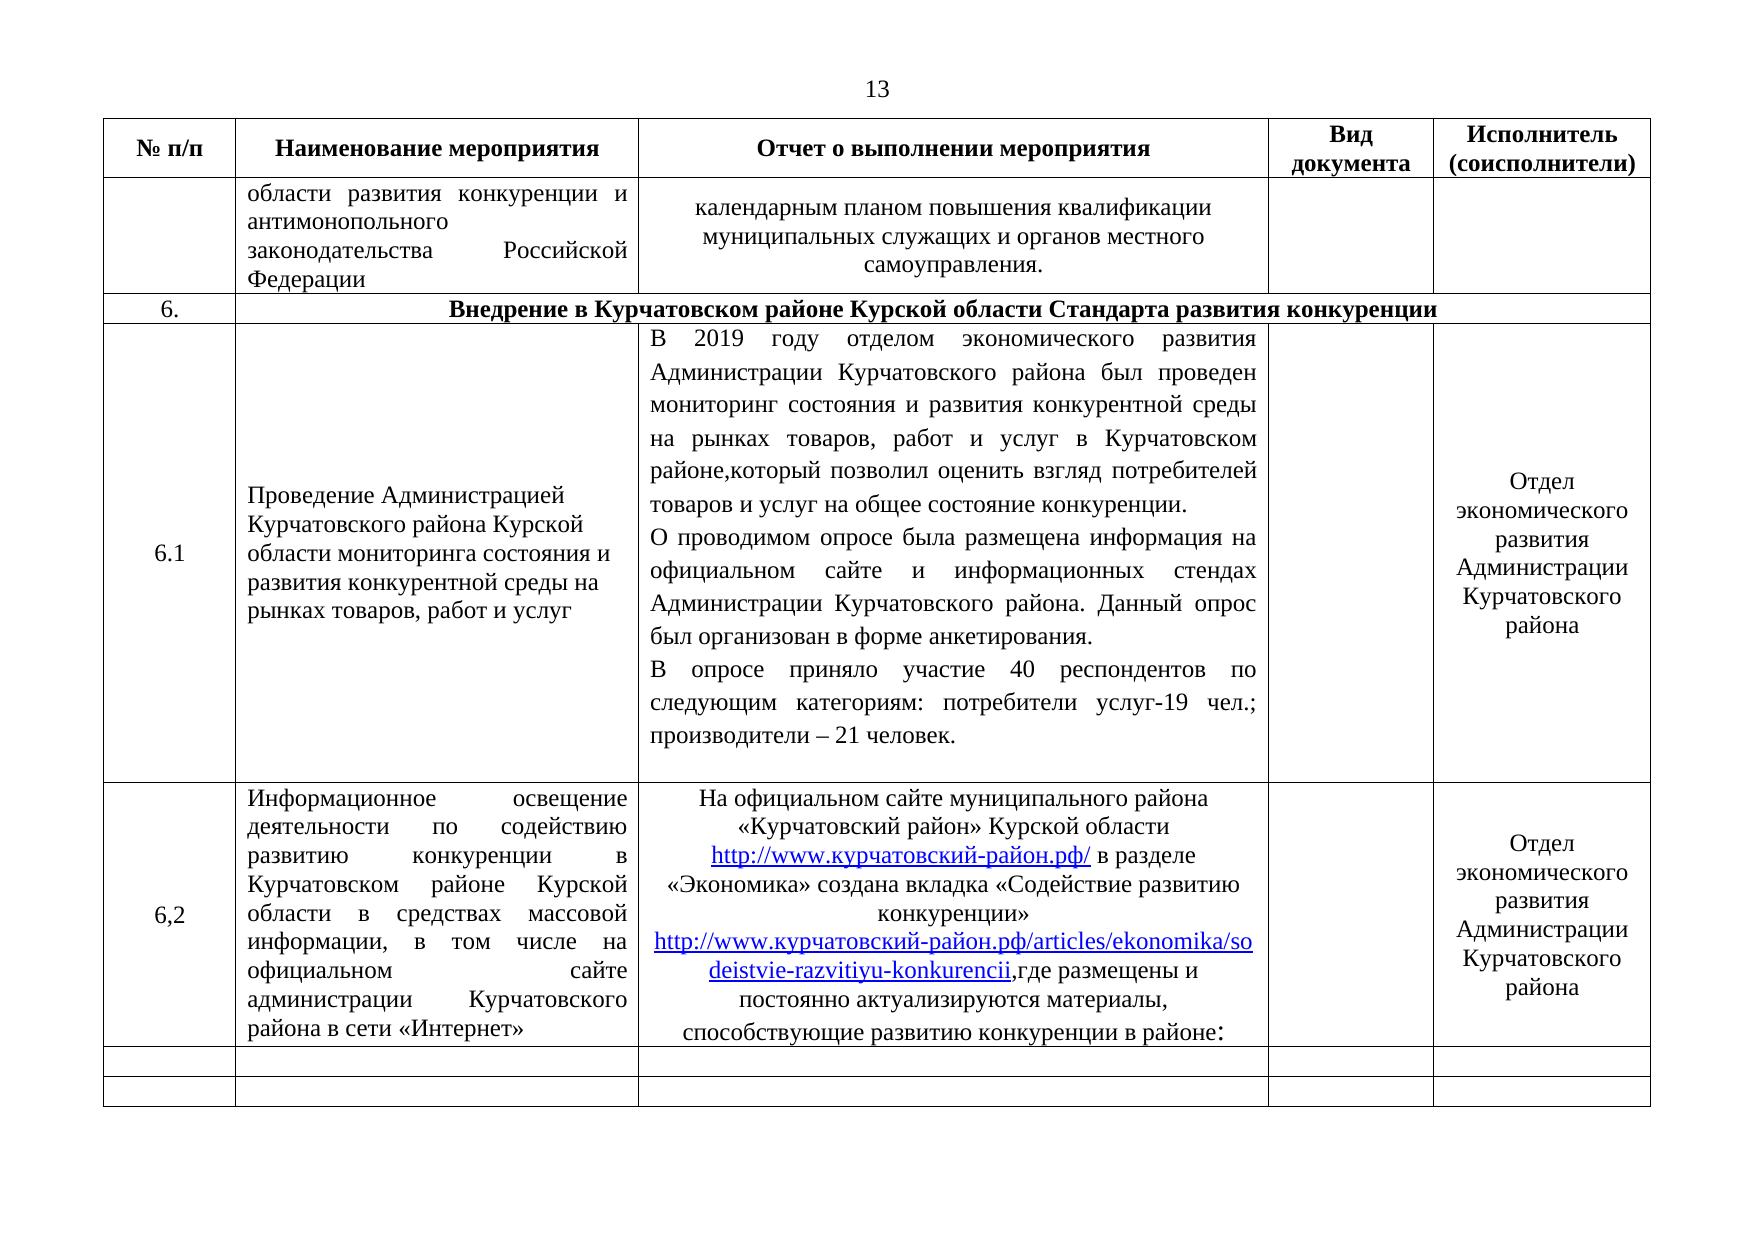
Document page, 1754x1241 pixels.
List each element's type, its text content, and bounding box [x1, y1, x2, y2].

table_header Наименование мероприятия [236, 119, 638, 177]
table_cell [1269, 178, 1433, 293]
table_cell Внедрение в Курчатовском районе Курской области Стандарта развития конкуренции [236, 294, 1650, 322]
table_cell На официальном сайте муниципального района «Курчатовский район» Курской области http://www.курчатовский-район.рф/ в разделе «Экономика» создана вкладка «Содействие развитию конкуренции» http://www.курчатовский-район.рф/articles/ekonomika/sodeistvie-razvitiyu-konkurencii,где размещены и постоянно актуализируются материалы, способствующие развитию конкуренции в районе: [639, 783, 1268, 1046]
table_cell [639, 1077, 1268, 1106]
table_cell Информационное освещение деятельности по содействию развитию конкуренции в Курчатовском районе Курской области в средствах массовой информации, в том числе на официальном сайте администрации Курчатовского района в сети «Интернет» [236, 783, 638, 1046]
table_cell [236, 178, 638, 293]
table_cell [236, 1047, 638, 1076]
table_cell [236, 1077, 638, 1106]
table_cell [104, 178, 235, 293]
table_cell Отдел экономического развития Администрации Курчатовского района [1434, 324, 1650, 782]
table_header Вид документа [1269, 119, 1433, 177]
table_cell [639, 1047, 1268, 1076]
table_cell [1269, 1077, 1433, 1106]
table_header Отчет о выполнении мероприятия [639, 119, 1268, 177]
table_cell [1434, 178, 1650, 293]
table_cell [1434, 1047, 1650, 1076]
table_header Исполнитель (соисполнители) [1434, 119, 1650, 177]
table_cell [1269, 783, 1433, 1046]
table_cell [1269, 1047, 1433, 1076]
table_header № п/п [104, 119, 235, 177]
table_cell [104, 1047, 235, 1076]
table_cell 6.1 [104, 324, 235, 782]
table_cell 6. [104, 294, 235, 322]
table_cell [104, 1077, 235, 1106]
table_cell [1269, 324, 1433, 782]
table_cell Проведение Администрацией Курчатовского района Курской области мониторинга состояния и развития конкурентной среды на рынках товаров, работ и услуг [236, 324, 638, 782]
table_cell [639, 178, 1268, 293]
table_cell Отдел экономического развития Администрации Курчатовского района [1434, 783, 1650, 1046]
table_cell 6,2 [104, 783, 235, 1046]
table_cell [1434, 1077, 1650, 1106]
table_cell В 2019 году отделом экономического развития Администрации Курчатовского района был проведен мониторинг состояния и развития конкурентной среды на рынках товаров, работ и услуг в Курчатовском районе,который позволил оценить взгляд потребителей товаров и услуг на общее состояние конкуренции. О проводимом опросе была размещена информация на официальном сайте и информационных стендах Администрации Курчатовского района. Данный опрос был организован в форме анкетирования. В опросе приняло участие 40 респондентов по следующим категориям: потребители услуг-19 чел.; производители – 21 человек. [639, 324, 1268, 782]
